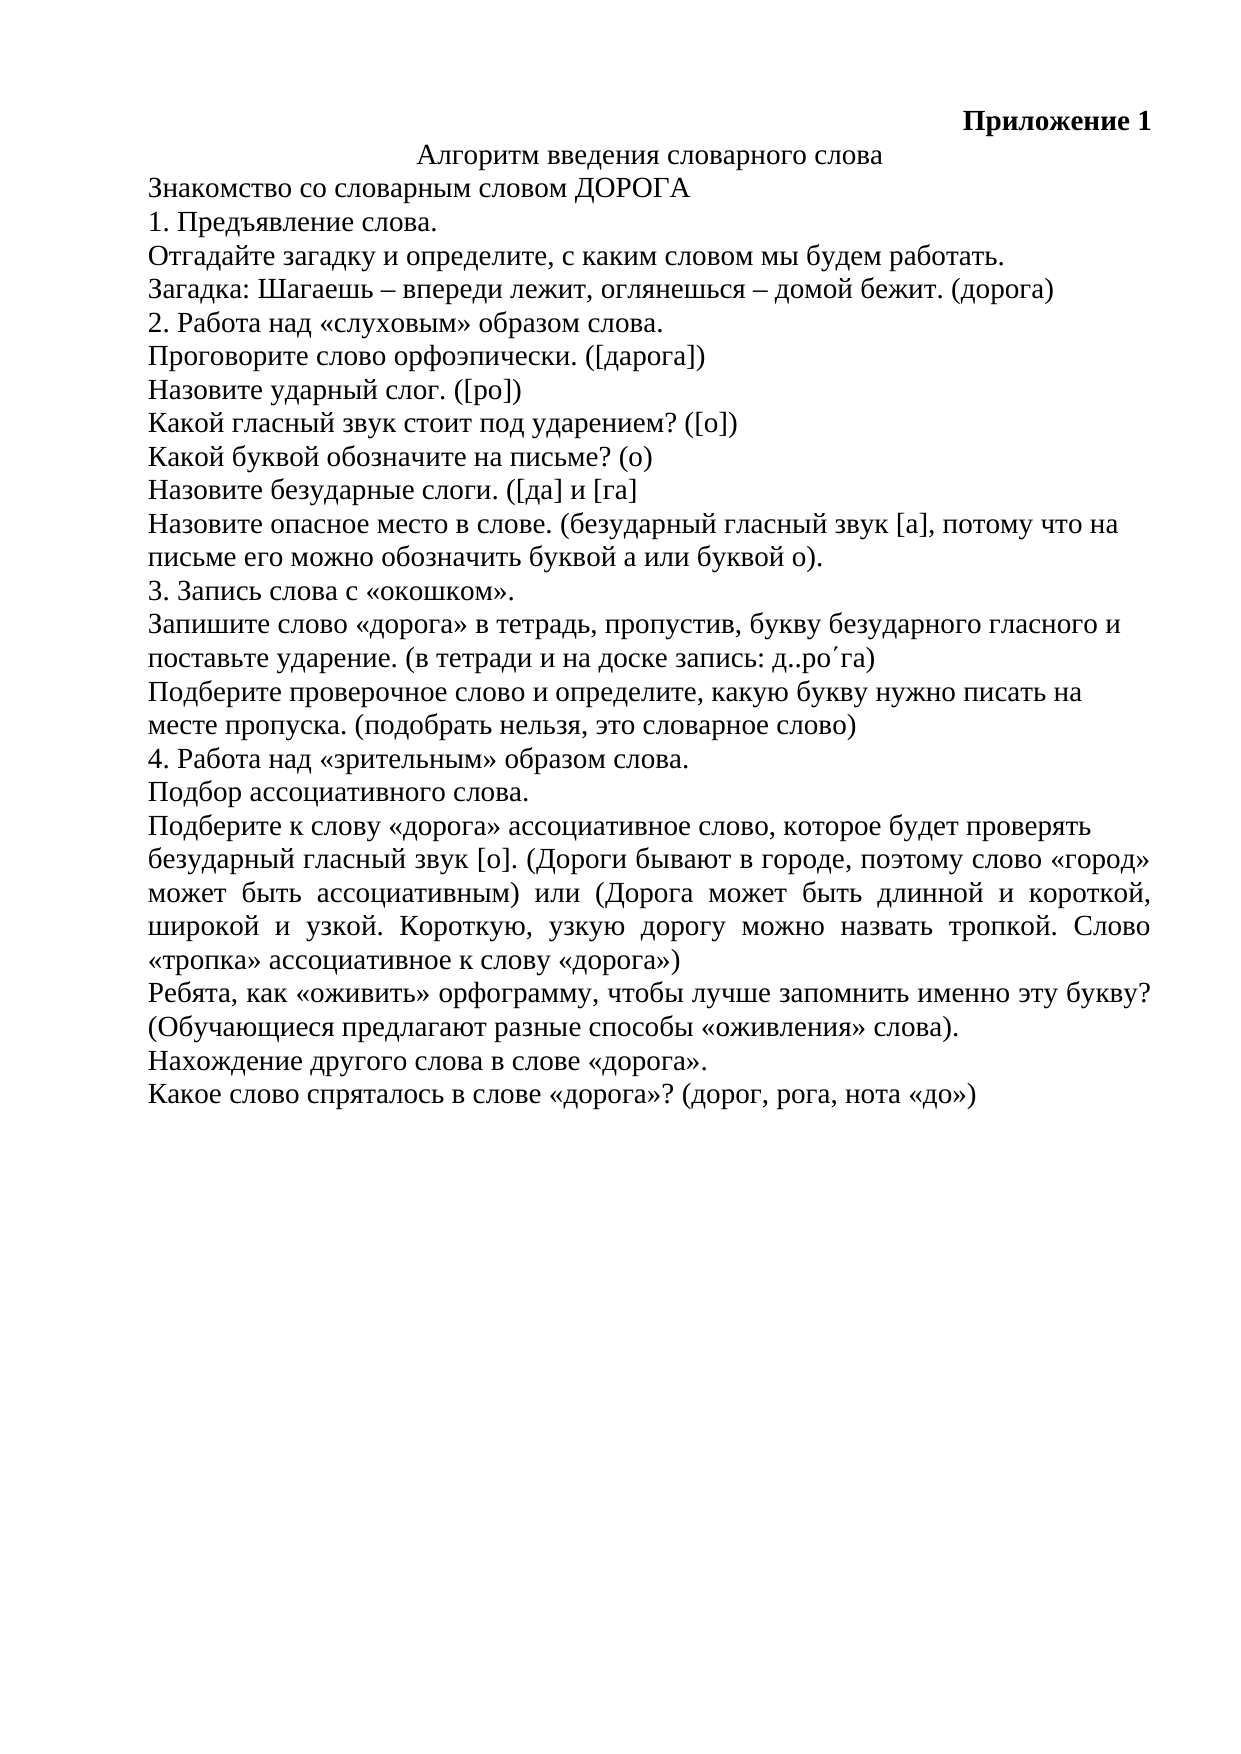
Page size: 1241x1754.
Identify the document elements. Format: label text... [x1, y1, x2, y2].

text 1. Предъявление слова. [148, 204, 1152, 238]
text Алгоритм введения словарного слова [148, 137, 1152, 171]
text Назовите опасное место в слове. (безударный гласный звук [а], потому что на [148, 506, 1152, 539]
text Подберите проверочное слово и определите, какую букву нужно писать на [148, 674, 1152, 707]
text Подберите к слову «дорога» ассоциативное слово, которое будет проверять [148, 808, 1152, 841]
text Подбор ассоциативного слова. [148, 774, 1152, 808]
text письме его можно обозначить буквой а или буквой о). [148, 539, 1152, 573]
text Загадка: Шагаешь – впереди лежит, оглянешься – домой бежит. (дорога) [148, 271, 1152, 305]
text Отгадайте загадку и определите, с каким словом мы будем работать. [148, 238, 1152, 271]
text 3. Запись слова с «окошком». [148, 573, 1152, 607]
text Приложение 1 [148, 103, 1152, 137]
text 2. Работа над «слуховым» образом слова. [148, 305, 1152, 338]
text 4. Работа над «зрительным» образом слова. [148, 741, 1152, 774]
text месте пропуска. (подобрать нельзя, это словарное слово) [148, 707, 1152, 741]
text Ребята, как «оживить» орфограмму, чтобы лучше запомнить именно эту букву? (Обучающиеся предлагают разные способы «оживления» слова). [148, 976, 1152, 1043]
text Запишите слово «дорога» в тетрадь, пропустив, букву безударного гласного и [148, 607, 1152, 640]
text Нахождение другого слова в слове «дорога». [148, 1043, 1152, 1076]
text Назовите ударный слог. ([ро]) [148, 372, 1152, 405]
text Знакомство со словарным словом ДОРОГА [148, 171, 1152, 204]
text Назовите безударные слоги. ([да] и [га] [148, 472, 1152, 506]
text Проговорите слово орфоэпически. ([дарога]) [148, 338, 1152, 372]
text Какой буквой обозначите на письме? (о) [148, 439, 1152, 472]
text поставьте ударение. (в тетради и на доске запись: д..ро´га) [148, 640, 1152, 674]
text Какое слово спряталось в слове «дорога»? (дорог, рога, нота «до») [148, 1076, 1152, 1110]
text Какой гласный звук стоит под ударением? ([о]) [148, 405, 1152, 439]
text безударный гласный звук [о]. (Дороги бывают в городе, поэтому слово «город» может быть ассоциативным) или (Дорога может быть длинной и короткой, широкой и узкой. Короткую, узкую дорогу можно назвать тропкой. Слово «тропка» ассоциативное к слову «дорога») [148, 841, 1152, 976]
